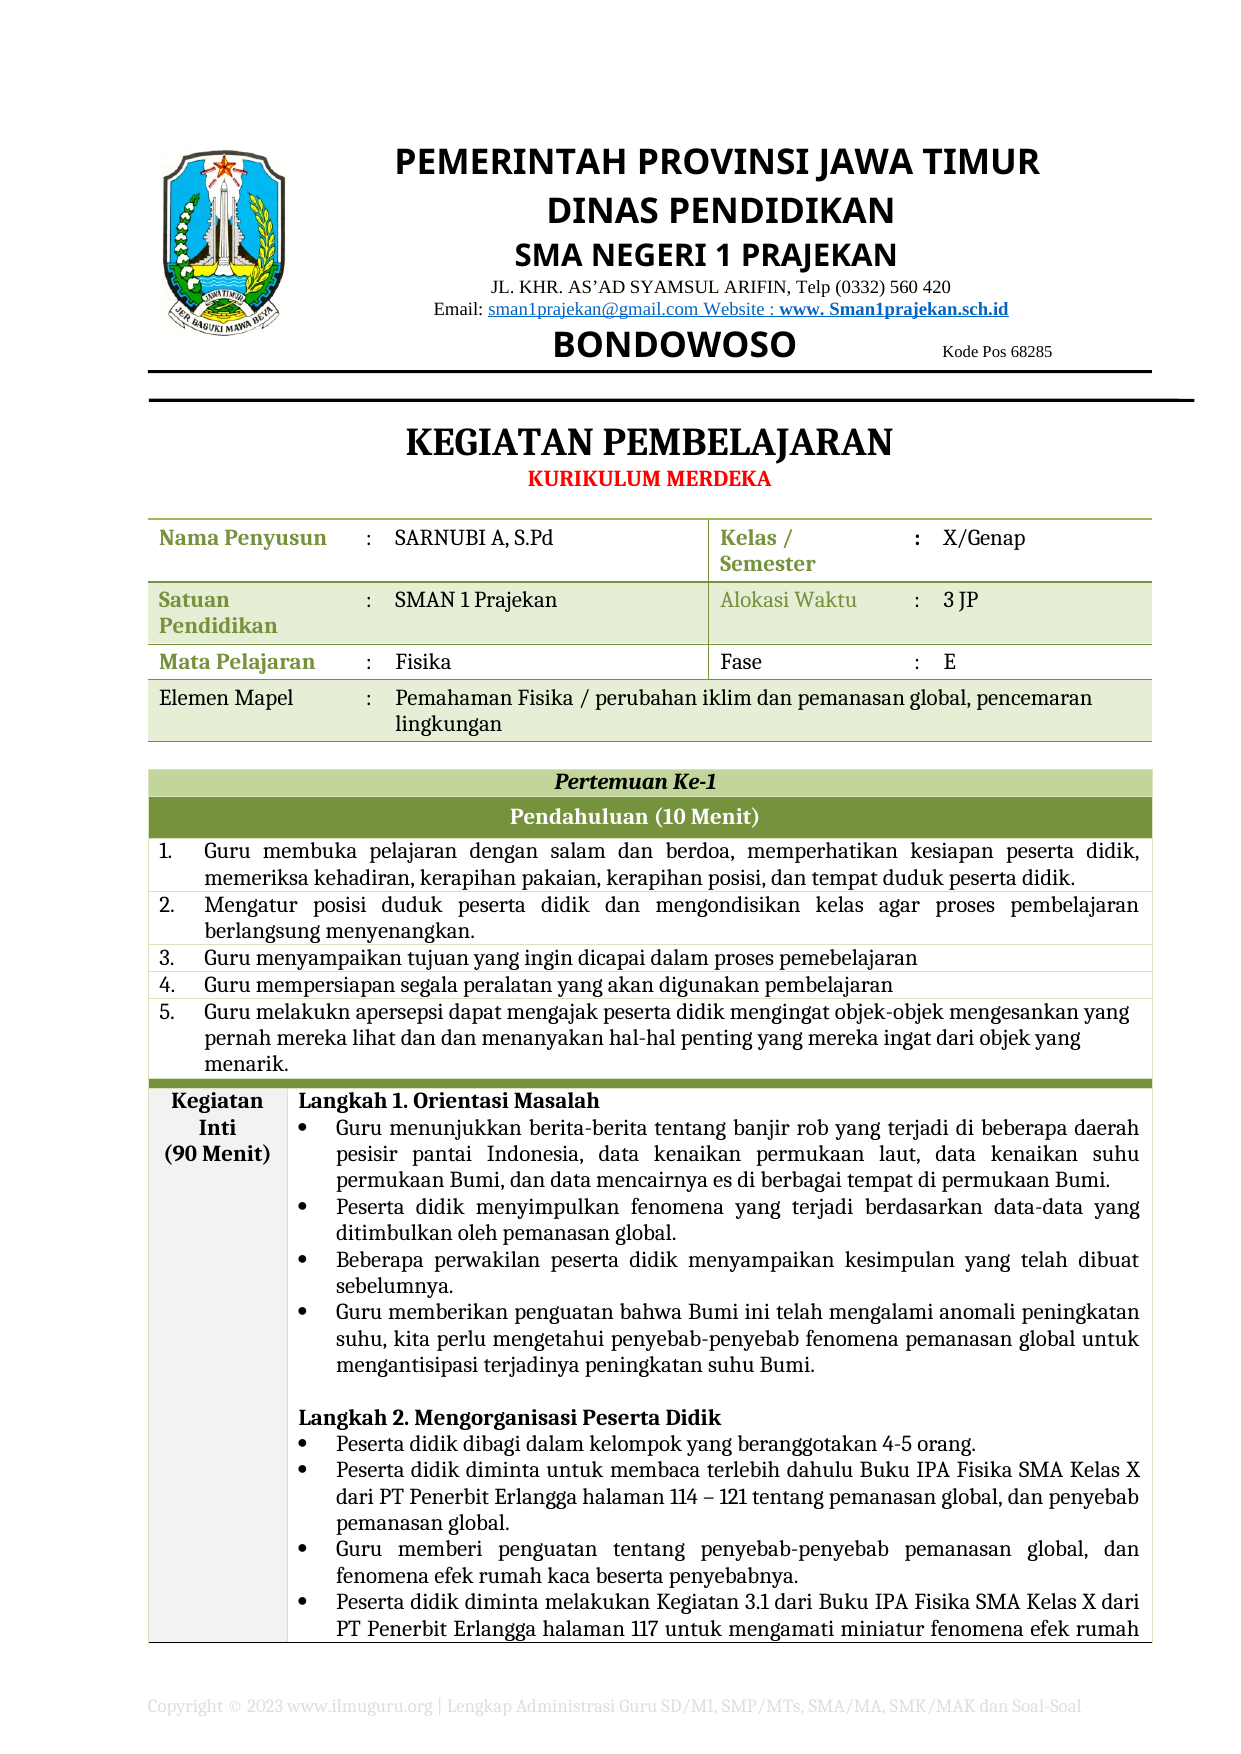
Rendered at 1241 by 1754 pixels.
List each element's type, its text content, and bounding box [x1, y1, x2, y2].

table_cell : [354, 583, 384, 643]
table_cell Guru mempersiapan segala peralatan yang akan digunakan pembelajaran [193, 972, 1152, 998]
table_cell Guru menyampaikan tujuan yang ingin dicapai dalam proses pemebelajaran [193, 945, 1152, 971]
table_cell Kegiatan Inti (90 Menit) [149, 1089, 287, 1642]
table_cell 1. [149, 839, 193, 891]
table_cell Pemahaman Fisika / perubahan iklim dan pemanasan global, pencemaran lingkungan [384, 680, 1152, 741]
table_cell Pendahuluan (10 Menit) [149, 797, 1152, 838]
subtitle DINAS PENDIDIKAN [288, 185, 1146, 233]
subtitle JL. KHR. AS’AD SYAMSUL ARIFIN, Telp (0332) 560 420 [286, 276, 1146, 297]
table_cell Guru melakukn apersepsi dapat mengajak peserta didik mengingat objek-objek mengesankan yang pernah mereka lihat dan dan menanyakan hal-hal penting yang mereka ingat dari objek yang menarik. [193, 999, 1152, 1078]
table_cell 3 JP [932, 583, 1152, 643]
table_cell : [354, 645, 384, 679]
table_cell 2. [149, 892, 193, 944]
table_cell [288, 1089, 1152, 1642]
table_cell : [903, 583, 932, 643]
table_cell SMAN 1 Prajekan [384, 583, 708, 643]
table_cell 5. [149, 999, 193, 1078]
table_header SARNUBI A, S.Pd [384, 520, 708, 581]
table_cell Mata Pelajaran [148, 645, 354, 679]
table_header : [354, 520, 384, 581]
table_header Kelas / Semester [709, 520, 903, 581]
table_cell E [932, 645, 1152, 679]
table_cell 4. [149, 972, 193, 998]
table_cell Mengatur posisi duduk peserta didik dan mengondisikan kelas agar proses pembelajaran berlangsung menyenangkan. [193, 892, 1152, 944]
table_header Pertemuan Ke-1 [149, 770, 1152, 796]
subtitle KEGIATAN PEMBELAJARAN [148, 420, 1152, 466]
table_cell [149, 1079, 1152, 1088]
text KURIKULUM MERDEKA [148, 466, 1152, 492]
picture [162, 149, 286, 337]
table_cell Elemen Mapel [148, 680, 354, 741]
table_header X/Genap [932, 520, 1152, 581]
subtitle SMA NEGERI 1 PRAJEKAN [286, 233, 1146, 276]
text BONDOWOSO Kode Pos 68285 [458, 319, 1146, 367]
table_cell Fisika [384, 645, 708, 679]
table_cell Guru membuka pelajaran dengan salam dan berdoa, memperhatikan kesiapan peserta didik, memeriksa kehadiran, kerapihan pakaian, kerapihan posisi, dan tempat duduk peserta didik. [193, 839, 1152, 891]
table_cell : [354, 680, 384, 741]
table_cell 3. [149, 945, 193, 971]
title PEMERINTAH PROVINSI JAWA TIMUR [148, 137, 1146, 185]
table_cell Fase [709, 645, 903, 679]
subtitle Email: sman1prajekan@gmail.com Website : www. Sman1prajekan.sch.id [286, 297, 1146, 319]
table_cell Satuan Pendidikan [148, 583, 354, 643]
table_cell : [903, 645, 932, 679]
table_header : [903, 520, 932, 581]
table_header Nama Penyusun [148, 520, 354, 581]
table_cell Alokasi Waktu [709, 583, 903, 643]
